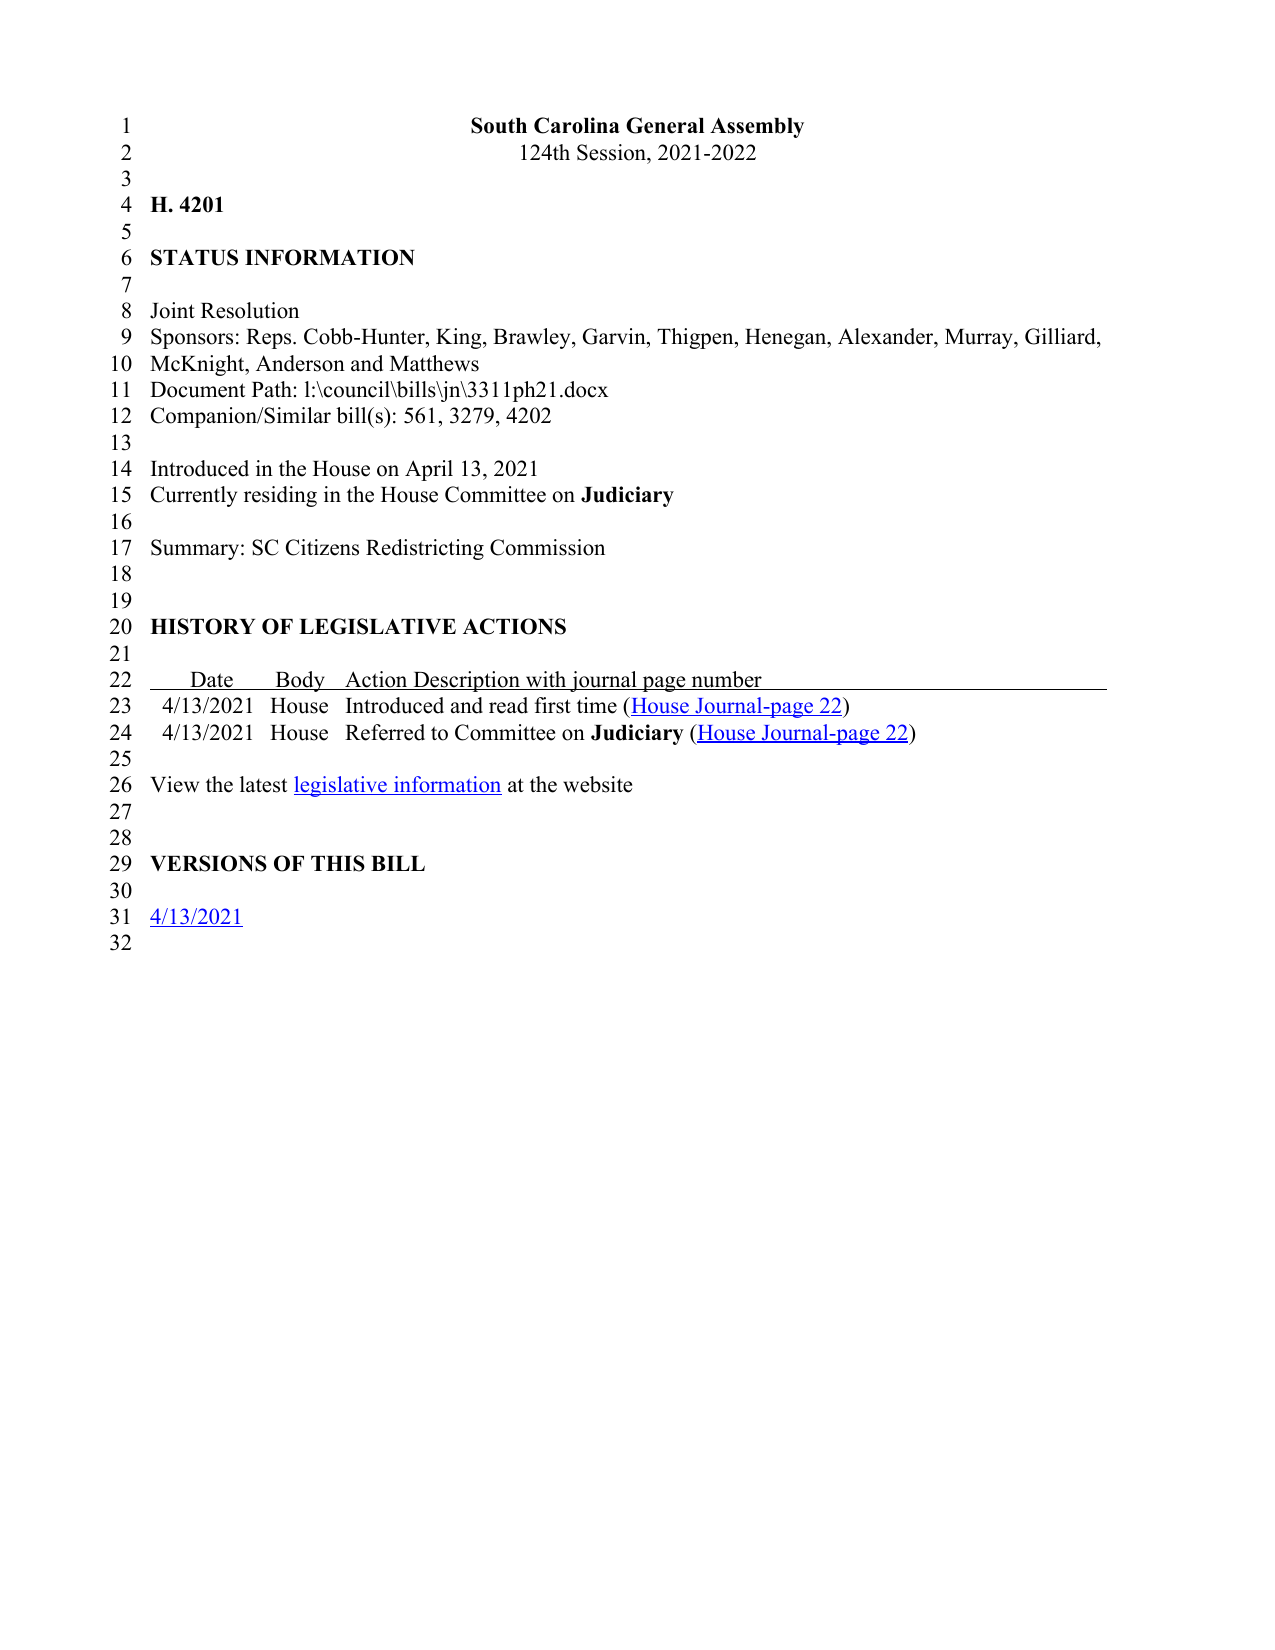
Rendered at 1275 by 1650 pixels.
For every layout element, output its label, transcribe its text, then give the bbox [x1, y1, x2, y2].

text View the latest legislative information at the website [150, 771, 1125, 798]
text Companion/Similar bill(s): 561, 3279, 4202 [150, 402, 1125, 429]
text 4/13/2021 House Referred to Committee on Judiciary (House Journal-page 22) [150, 719, 1125, 745]
text HISTORY OF LEGISLATIVE ACTIONS [150, 613, 1125, 639]
text VERSIONS OF THIS BILL [150, 850, 1125, 877]
text Sponsors: Reps. Cobb-Hunter, King, Brawley, Garvin, Thigpen, Henegan, Alexander, Murray, Gilliard, McKnight, Anderson and Matthews [150, 323, 1125, 376]
text 124th Session, 2021-2022 [150, 139, 1125, 165]
text Document Path: l:\council\bills\jn\3311ph21.docx [150, 376, 1125, 402]
text Summary: SC Citizens Redistricting Commission [150, 534, 1125, 561]
text 4/13/2021 House Introduced and read first time (House Journal-page 22) [150, 692, 1125, 719]
text STATUS INFORMATION [150, 244, 1125, 271]
text Date Body Action Description with journal page number [150, 666, 1125, 692]
text 4/13/2021 [150, 903, 1125, 929]
text H. 4201 [150, 192, 1125, 218]
text Joint Resolution [150, 297, 1125, 323]
text South Carolina General Assembly [150, 112, 1125, 139]
text Currently residing in the House Committee on Judiciary [150, 481, 1125, 508]
text Introduced in the House on April 13, 2021 [150, 455, 1125, 481]
